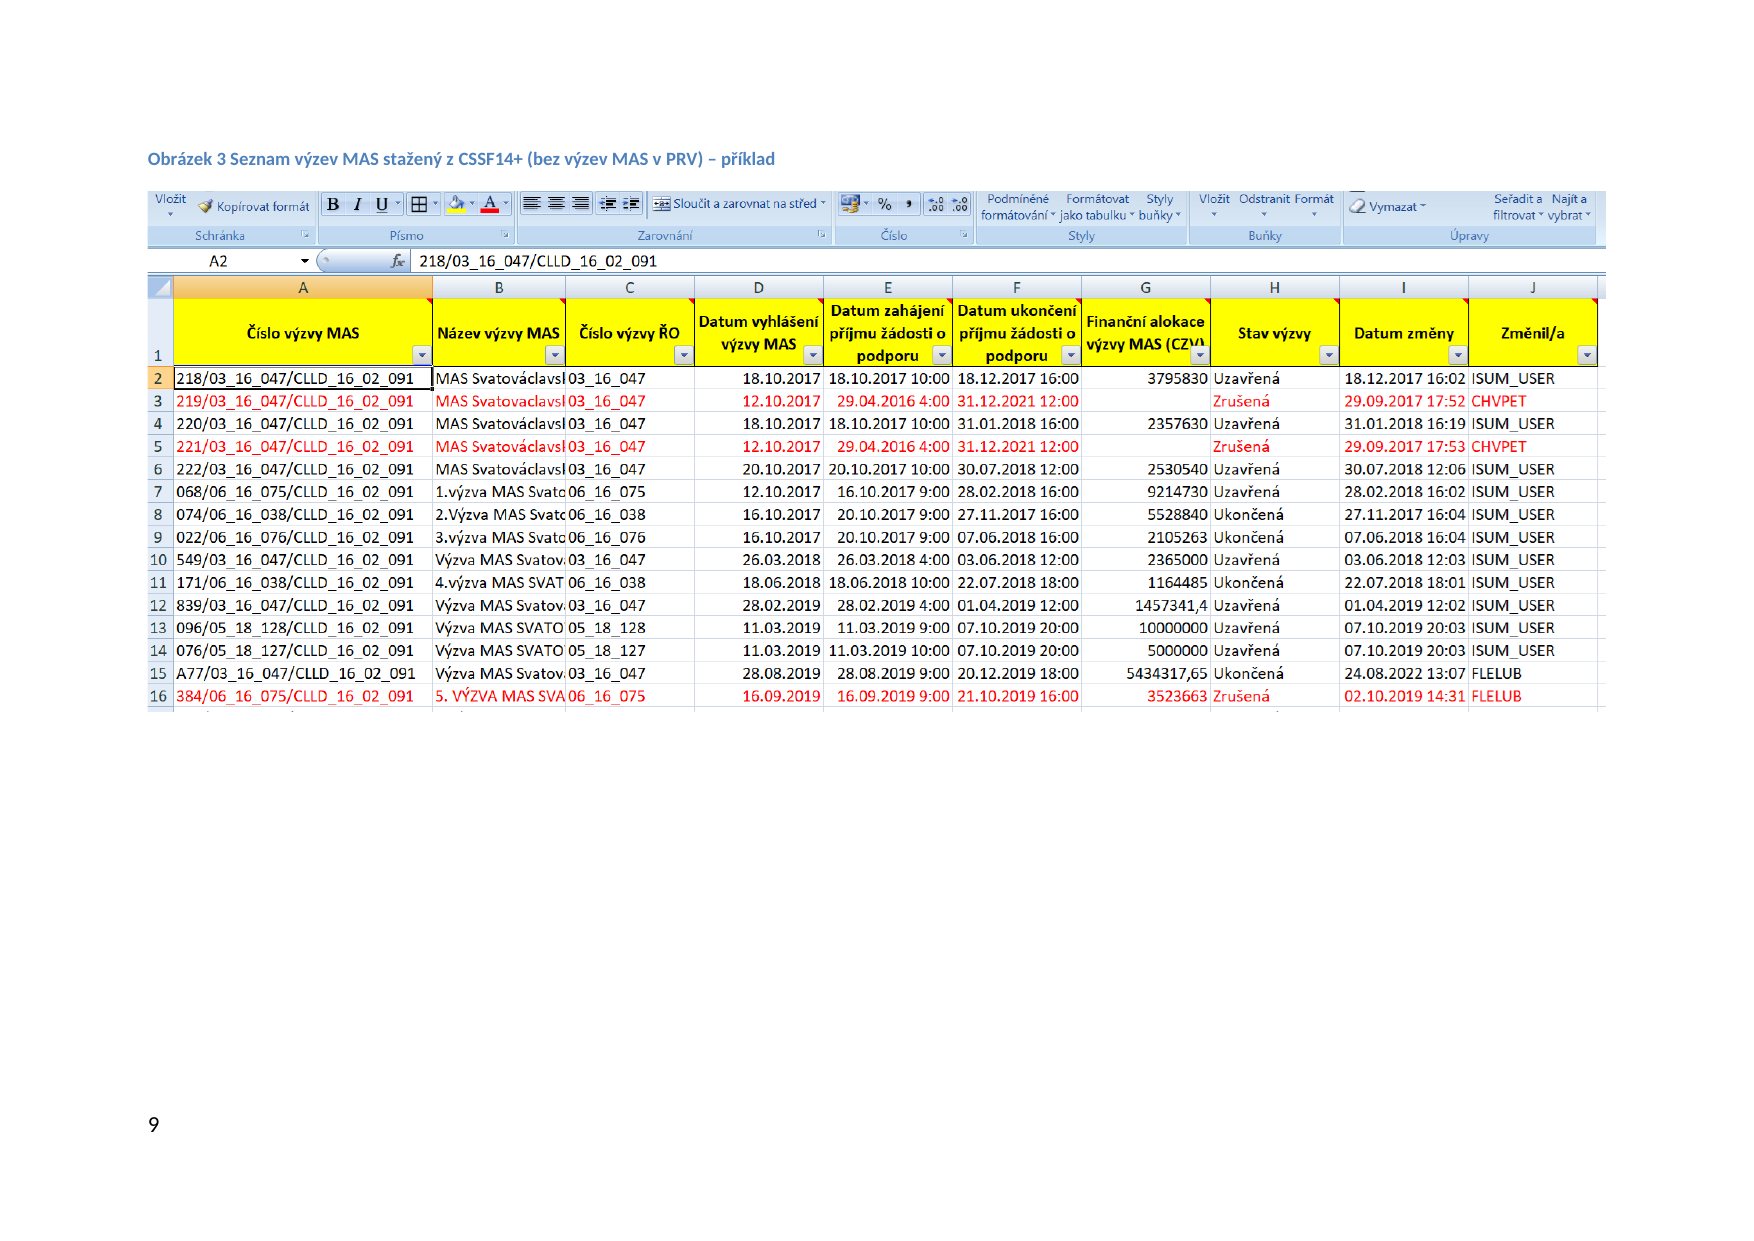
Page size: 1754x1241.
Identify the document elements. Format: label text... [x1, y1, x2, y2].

picture [147, 191, 1606, 712]
text Obrázek 3 Seznam výzev MAS stažený z CSSF14+ (bez výzev MAS v PRV) – příklad [148, 148, 1606, 171]
